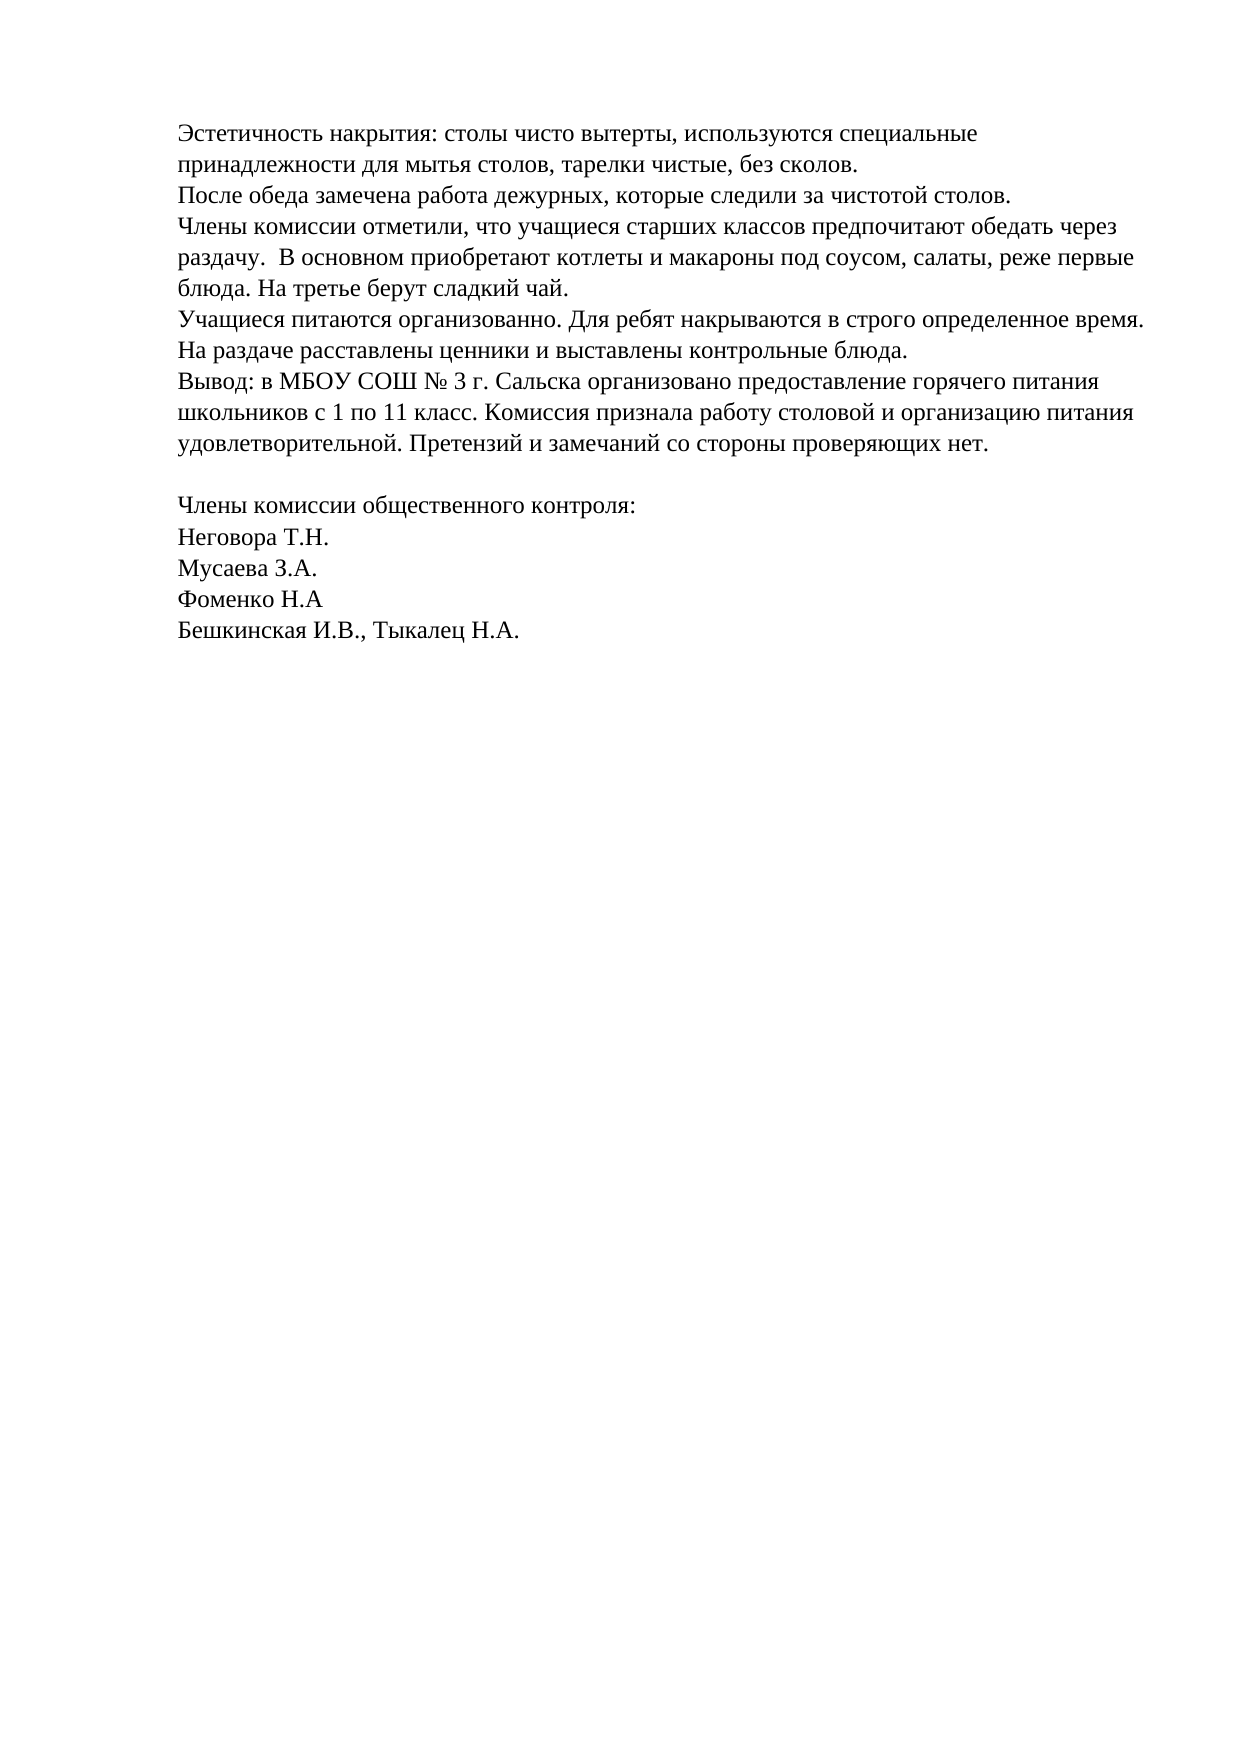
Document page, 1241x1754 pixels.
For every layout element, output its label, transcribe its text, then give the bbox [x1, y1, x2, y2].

text Неговора Т.Н. [177, 522, 1152, 550]
text Учащиеся питаются организованно. Для ребят накрываются в строго определенное время. [177, 304, 1152, 333]
text Эстетичность накрытия: столы чисто вытерты, используются специальные принадлежности для мытья столов, тарелки чистые, без сколов. [177, 118, 1152, 178]
text Члены комиссии отметили, что учащиеся старших классов предпочитают обедать через раздачу. В основном приобретают котлеты и макароны под соусом, салаты, реже первые блюда. На третье берут сладкий чай. [177, 211, 1152, 302]
text Члены комиссии общественного контроля: [177, 491, 1152, 519]
text Бешкинская И.В., Тыкалец Н.А. [177, 615, 1152, 643]
text Мусаева З.А. [177, 553, 1152, 581]
text Фоменко Н.А [177, 584, 1152, 612]
text Вывод: в МБОУ СОШ № 3 г. Сальска организовано предоставление горячего питания школьников с 1 по 11 класс. Комиссия признала работу столовой и организацию питания удовлетворительной. Претензий и замечаний со стороны проверяющих нет. [177, 366, 1152, 457]
text На раздаче расставлены ценники и выставлены контрольные блюда. [177, 335, 1152, 364]
text После обеда замечена работа дежурных, которые следили за чистотой столов. [177, 180, 1152, 209]
